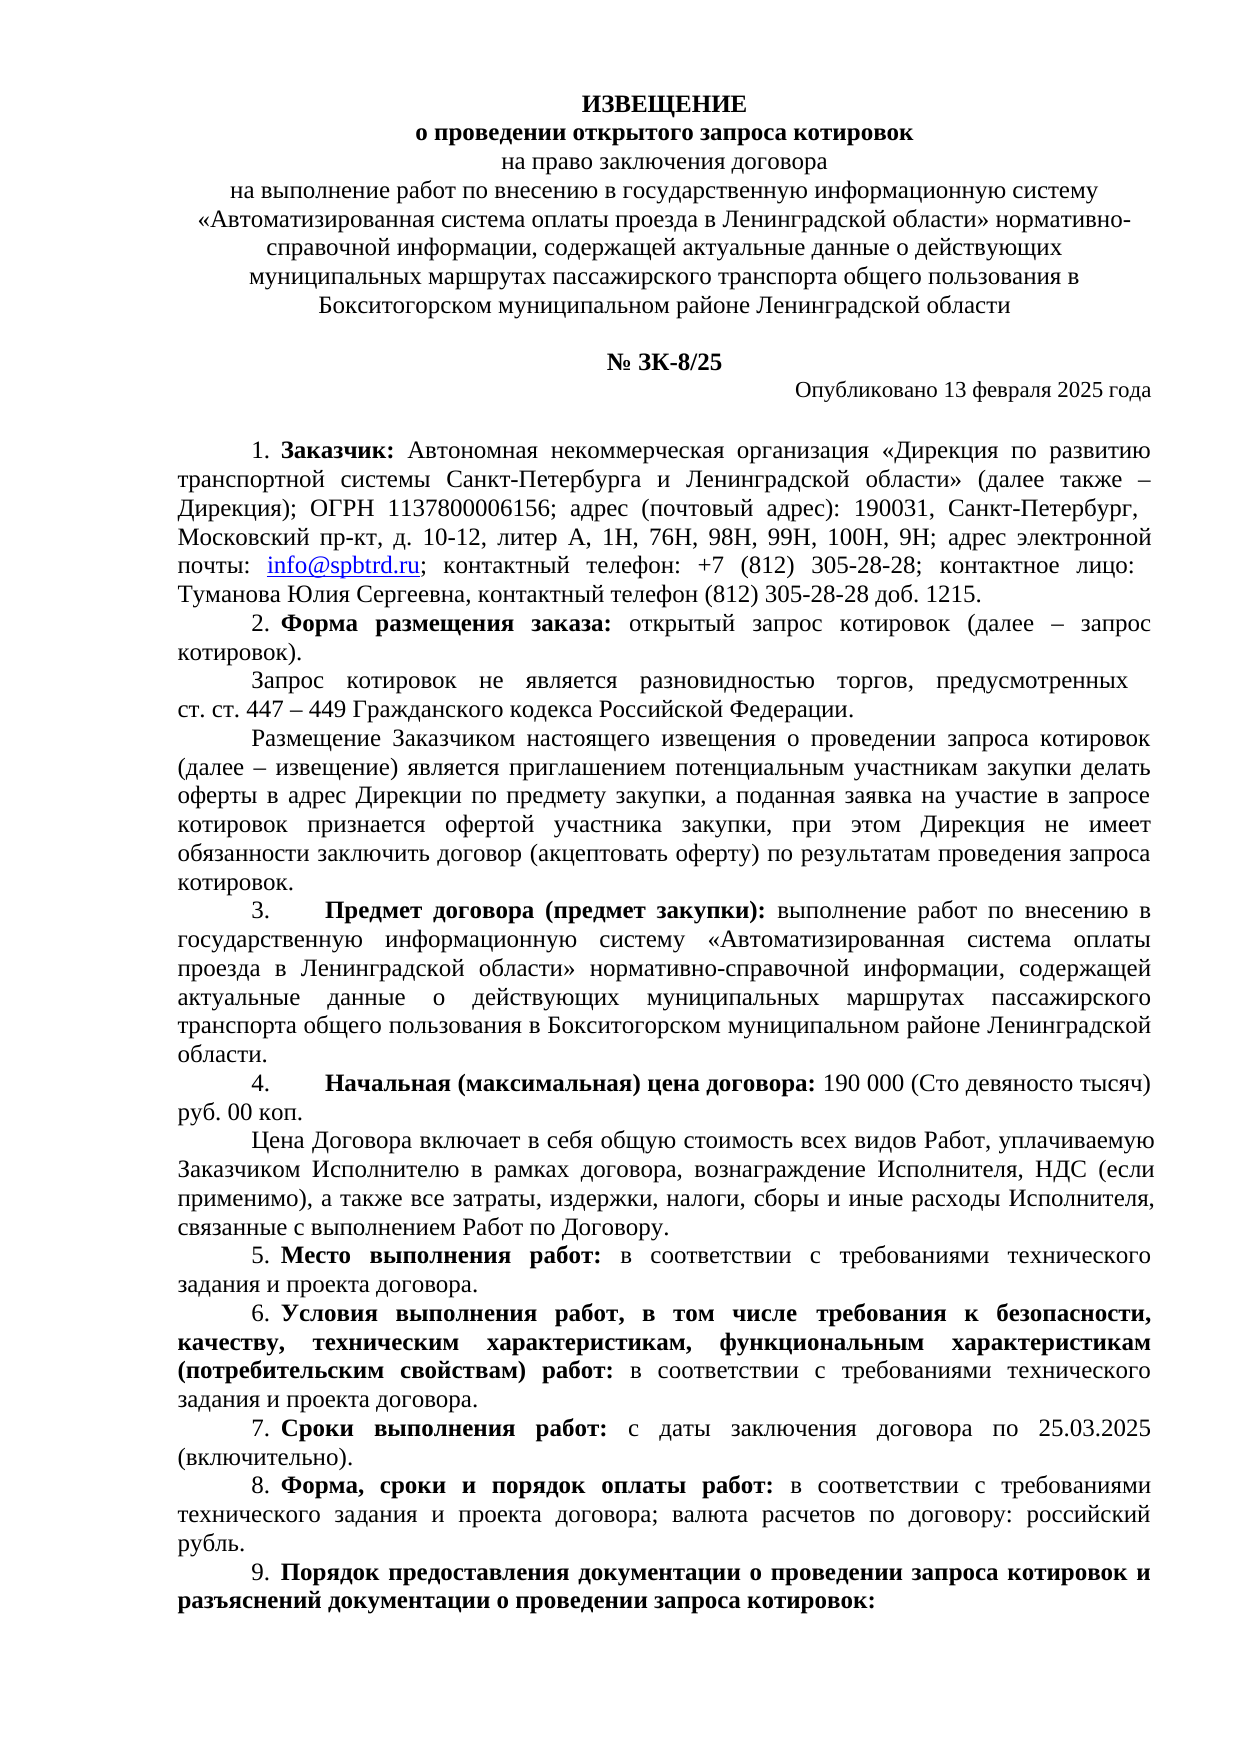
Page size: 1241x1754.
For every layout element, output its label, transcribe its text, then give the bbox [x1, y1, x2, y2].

text на право заключения договора [177, 146, 1152, 175]
list Форма, сроки и порядок оплаты работ: в соответствии с требованиями технического задания и проекта договора; валюта расчетов по договору: российский рубль. [177, 1471, 1152, 1557]
text ИЗВЕЩЕНИЕ [177, 89, 1152, 117]
list Заказчик: Автономная некоммерческая организация «Дирекция по развитию транспортной системы Санкт-Петербурга и Ленинградской области» (далее также – Дирекция); ОГРН 1137800006156; адрес (почтовый адрес): 190031, Санкт-Петербург, Московский пр-кт, д. 10-12, литер А, 1Н, 76Н, 98Н, 99Н, 100Н, 9Н; адрес электронной почты: info@spbtrd.ru; контактный телефон: +7 (812) 305-28-28; контактное лицо: Туманова Юлия Сергеевна, контактный телефон (812) 305-28-28 доб. 1215. [177, 436, 1152, 608]
text Запрос котировок не является разновидностью торгов, предусмотренных ст. ст. 447 – 449 Гражданского кодекса Российской Федерации. [177, 666, 1152, 723]
text на выполнение работ по внесению в государственную информационную систему «Автоматизированная система оплаты проезда в Ленинградской области» нормативно-справочной информации, содержащей актуальные данные о действующих муниципальных маршрутах пассажирского транспорта общего пользования в Бокситогорском муниципальном районе Ленинградской области [177, 175, 1152, 319]
text Цена Договора включает в себя общую стоимость всех видов Работ, уплачиваемую Заказчиком Исполнителю в рамках договора, вознаграждение Исполнителя, НДС (если применимо), а также все затраты, издержки, налоги, сборы и иные расходы Исполнителя, связанные с выполнением Работ по Договору. [177, 1126, 1156, 1241]
list Сроки выполнения работ: с даты заключения договора по 25.03.2025 (включительно). [177, 1413, 1152, 1471]
text № ЗК-8/25 [177, 347, 1152, 376]
text Опубликовано 13 февраля 2025 года [177, 376, 1152, 402]
text о проведении открытого запроса котировок [177, 117, 1152, 146]
list Начальная (максимальная) цена договора: 190 000 (Сто девяносто тысяч) руб. 00 коп. [177, 1068, 1152, 1126]
list Форма размещения заказа: открытый запрос котировок (далее – запрос котировок). [177, 608, 1152, 666]
list Порядок предоставления документации о проведении запроса котировок и разъяснений документации о проведении запроса котировок: [177, 1557, 1152, 1614]
list Место выполнения работ: в соответствии с требованиями технического задания и проекта договора. [177, 1241, 1152, 1298]
list Предмет договора (предмет закупки): выполнение работ по внесению в государственную информационную систему «Автоматизированная система оплаты проезда в Ленинградской области» нормативно-справочной информации, содержащей актуальные данные о действующих муниципальных маршрутах пассажирского транспорта общего пользования в Бокситогорском муниципальном районе Ленинградской области. [177, 896, 1152, 1068]
text Размещение Заказчиком настоящего извещения о проведении запроса котировок (далее – извещение) является приглашением потенциальным участникам закупки делать оферты в адрес Дирекции по предмету закупки, а поданная заявка на участие в запросе котировок признается офертой участника закупки, при этом Дирекция не имеет обязанности заключить договор (акцептовать оферту) по результатам проведения запроса котировок. [177, 723, 1152, 896]
list Условия выполнения работ, в том числе требования к безопасности, качеству, техническим характеристикам, функциональным характеристикам (потребительским свойствам) работ: в соответствии с требованиями технического задания и проекта договора. [177, 1298, 1152, 1413]
